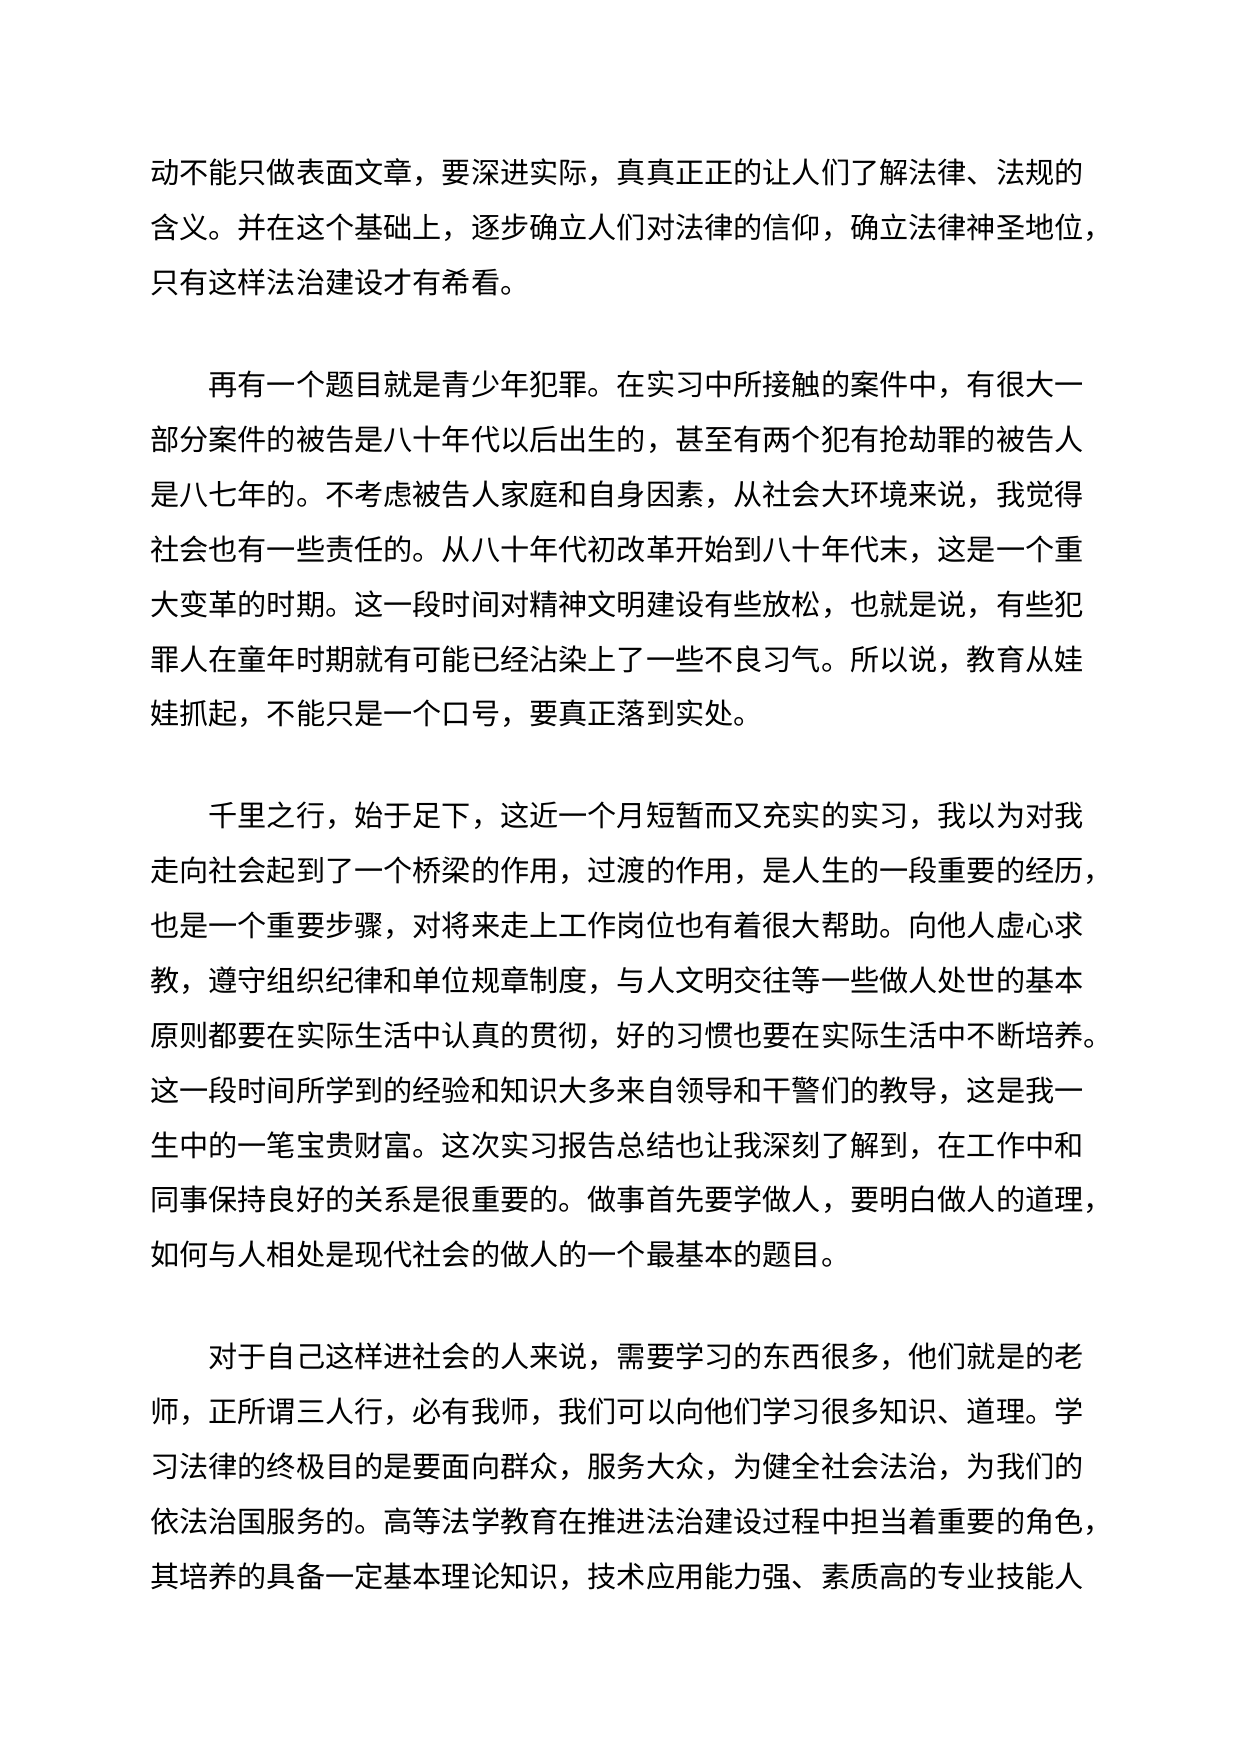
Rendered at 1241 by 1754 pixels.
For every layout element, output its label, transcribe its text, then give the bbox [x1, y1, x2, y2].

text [150, 150, 1090, 302]
text 千里之行，始于足下，这近一个月短暂而又充实的实习，我以为对我走向社会起到了一个桥梁的作用，过渡的作用，是人生的一段重要的经历，也是一个重要步骤，对将来走上工作岗位也有着很大帮助。向他人虚心求教，遵守组织纪律和单位规章制度，与人文明交往等一些做人处世的基本原则都要在实际生活中认真的贯彻，好的习惯也要在实际生活中不断培养。这一段时间所学到的经验和知识大多来自领导和干警们的教导，这是我一生中的一笔宝贵财富。这次实习报告总结也让我深刻了解到，在工作中和同事保持良好的关系是很重要的。做事首先要学做人，要明白做人的道理，如何与人相处是现代社会的做人的一个最基本的题目。 [150, 793, 1090, 1274]
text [150, 1334, 1090, 1596]
text 再有一个题目就是青少年犯罪。在实习中所接触的案件中，有很大一部分案件的被告是八十年代以后出生的，甚至有两个犯有抢劫罪的被告人是八七年的。不考虑被告人家庭和自身因素，从社会大环境来说，我觉得社会也有一些责任的。从八十年代初改革开始到八十年代末，这是一个重大变革的时期。这一段时间对精神文明建设有些放松，也就是说，有些犯罪人在童年时期就有可能已经沾染上了一些不良习气。所以说，教育从娃娃抓起，不能只是一个口号，要真正落到实处。 [150, 362, 1090, 733]
